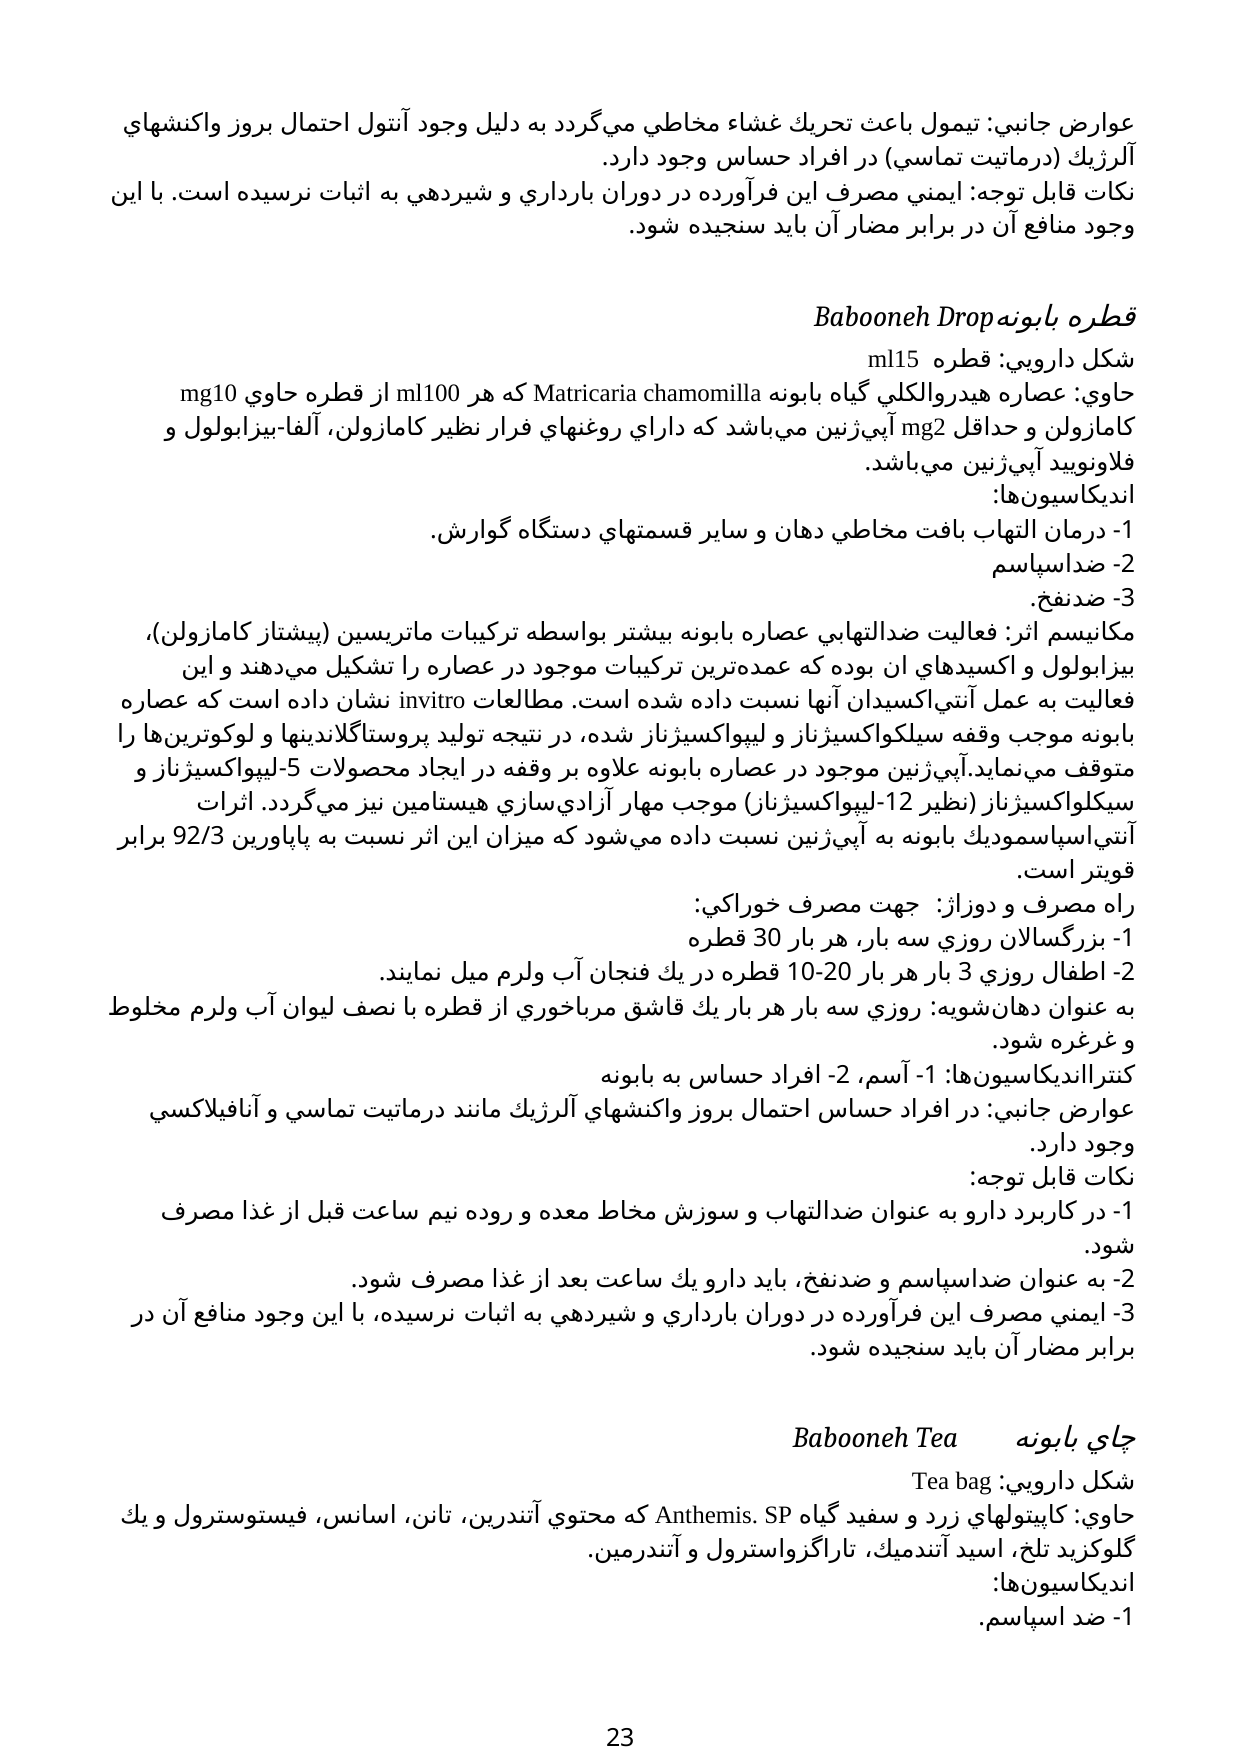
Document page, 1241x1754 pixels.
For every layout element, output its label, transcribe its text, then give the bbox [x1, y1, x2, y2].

text 2- اطفال‌ روزي‌ 3 بار هر بار 20-10 قطره‌ در يك‌ فنجان‌ آب‌ ولرم‌ ميل ‌نمايند. [105, 954, 1135, 988]
text 1- بزرگسالان‌ روزي‌ سه‌ بار، هر بار 30 قطره‌ [105, 920, 1135, 954]
text مكانيسم‌ اثر: فعاليت‌ ضدالتهابي‌ عصاره‌ بابونه‌ بيشتر بواسطه‌ تركيبات‌ ماتريسين‌ (پيشتاز كامازولن‌)، بيزابولول‌ و اكسيدهاي‌ ان‌ بوده‌ كه‌ عمده‌ترين‌ تركيبات‌ موجود در عصاره‌ را تشكيل‌ مي‌دهند و اين‌ فعاليت‌ به‌ عمل‌ آنتي‌اكسيدان‌ آنها نسبت‌ داده‌ شده‌ است‌. مطالعات‌ invitro نشان‌ داده‌ است‌ كه‌ عصاره‌ بابونه‌ موجب‌ وقفه‌ سيلكواكسيژناز و ليپواكسيژناز شده‌، در نتيجه‌ توليد پروستاگلاندينها و لوكوترين‌ها را متوقف‌ مي‌نمايد.آپي‌ژنين‌ موجود در عصاره‌ بابونه‌ علاوه‌ بر وقفه‌ در ايجاد محصولات ‌5-ليپواكسيژناز و سيكلواكسيژناز (نظير 12-ليپواكسيژناز) موجب‌ مهار آزادي‌سازي‌ هيستامين‌ نيز مي‌گردد. اثرات‌ آنتي‌اسپاسموديك‌ بابونه‌ به ‌آپي‌ژنين‌ نسبت‌ داده‌ مي‌شود كه‌ ميزان‌ اين‌ اثر نسبت‌ به‌ پاپاورين‌ 92/3 برابر قويتر است‌. [105, 613, 1135, 886]
text 1- در كاربرد دارو به‌ عنوان‌ ضدالتهاب‌ و سوزش‌ مخاط‌ معده‌ و روده‌ نيم‌ ساعت‌ قبل‌ از غذا مصرف‌ شود. [105, 1192, 1135, 1261]
subtitle قطره‌ بابونه‌Babooneh Drop [105, 295, 1135, 335]
text حاوي‌: عصاره‌ هيدروالكلي‌ گياه‌ بابونه‌ Matricaria chamomilla كه‌ هر ml100 از قطره‌ حاوي‌ mg10 كامازولن‌ و حداقل‌ mg2 آپي‌ژنين‌ مي‌باشد كه‌ داراي‌ روغنهاي‌ فرار نظير كامازولن‌، آلفا-بيزابولول‌ و فلاونوييد آپي‌ژنين ‌مي‌باشد. [105, 375, 1135, 477]
text شكل‌ دارويي‌: قطره‌ ml15 [105, 341, 1135, 375]
text نكات‌ قابل‌ توجه‌: ايمني‌ مصرف‌ اين‌ فرآورده‌ در دوران‌ بارداري‌ و شيردهي‌ به ‌اثبات‌ نرسيده‌ است‌. با اين‌ وجود منافع‌ آن‌ در برابر مضار آن‌ بايد سنجيده ‌شود. [105, 173, 1135, 241]
text 3- ضدنفخ‌. [105, 579, 1135, 613]
text حاوي‌: كاپيتولهاي‌ زرد و سفيد گياه‌ Anthemis. SP كه‌ محتوي‌ آتندرين‌، تانن‌، اسانس‌، فيستوسترول‌ و يك‌ گلوكزيد تلخ‌، اسيد آتندميك‌، تاراگزواسترول‌ و آتندرمين‌. [105, 1497, 1135, 1565]
text شكل‌ دارويي‌: Tea bag [105, 1462, 1135, 1497]
text انديكاسيون‌ها: [105, 477, 1135, 511]
text 2- ضداسپاسم‌ [105, 545, 1135, 579]
text 1- درمان‌ التهاب‌ بافت‌ مخاطي‌ دهان‌ و ساير قسمتهاي‌ دستگاه‌ گوارش‌. [105, 511, 1135, 545]
text عوارض‌ جانبي‌: تيمول‌ باعث‌ تحريك‌ غشاء مخاطي‌ مي‌گردد به‌ دليل‌ وجود آنتول‌ احتمال‌ بروز واكنشهاي‌ آلرژيك‌ (درماتيت‌ تماسي‌) در افراد حساس ‌وجود دارد. [105, 105, 1135, 173]
text به‌ عنوان‌ دهان‌شويه‌: روزي‌ سه‌ بار هر بار يك‌ قاشق‌ مرباخوري‌ از قطره‌ با نصف‌ ليوان‌ آب‌ ولرم ‌مخلوط‌ و غرغره‌ شود. [105, 988, 1135, 1056]
text راه‌ مصرف‌ و دوزاژ: جهت‌ مصرف‌ خوراكي‌: [105, 886, 1135, 920]
text انديكاسيون‌ها: [105, 1565, 1135, 1599]
text نكات‌ قابل‌ توجه‌: [105, 1158, 1135, 1192]
text كنتراانديكاسيون‌ها: 1- آسم‌، 2- افراد حساس‌ به‌ بابونه‌ [105, 1056, 1135, 1090]
text 2- به‌ عنوان‌ ضداسپاسم‌ و ضدنفخ‌، بايد دارو يك‌ ساعت‌ بعد از غذا مصرف ‌شود. [105, 1261, 1135, 1295]
text 1- ضد اسپاسم‌. [105, 1599, 1135, 1633]
subtitle چاي‌ بابونه ‌Babooneh Tea [105, 1417, 1135, 1456]
text 3- ايمني‌ مصرف‌ اين‌ فرآورده‌ در دوران‌ بارداري‌ و شيردهي‌ به‌ اثبات‌ نرسيده‌، با اين‌ وجود منافع‌ آن‌ در برابر مضار آن‌ بايد سنجيده‌ شود. [105, 1295, 1135, 1363]
text عوارض‌ جانبي‌: در افراد حساس‌ احتمال‌ بروز واكنشهاي‌ آلرژيك‌ مانند درماتيت‌ تماسي‌ و آنافيلاكسي‌ وجود دارد. [105, 1090, 1135, 1158]
